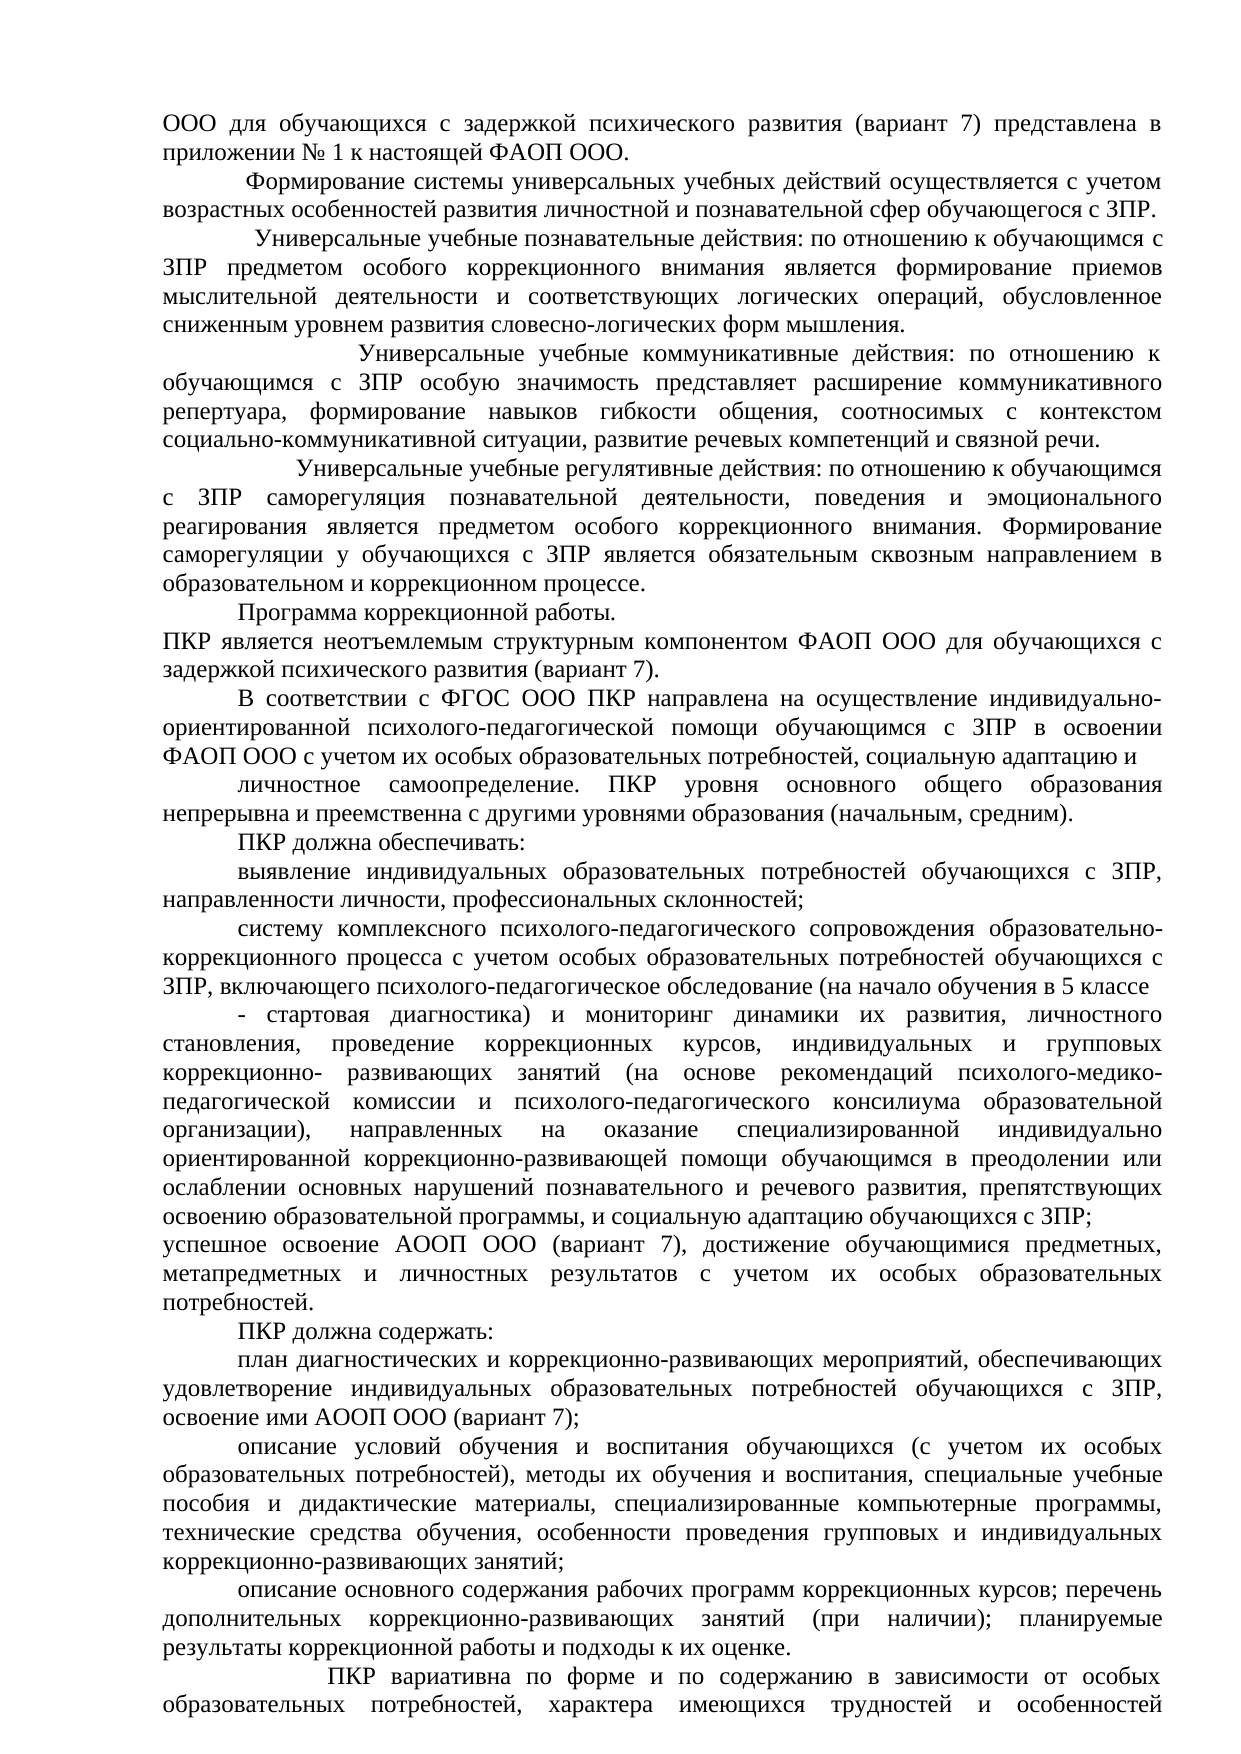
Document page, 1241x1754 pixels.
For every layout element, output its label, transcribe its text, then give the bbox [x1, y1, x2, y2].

text Универсальные учебные коммуникативные действия: по отношению к обучающимся с ЗПР особую значимость представляет расширение коммуникативного репертуара, формирование навыков гибкости общения, соотносимых с контекстом социально-коммуникативной ситуации, развитие речевых компетенций и связной речи. [162, 338, 1163, 453]
text - стартовая диагностика) и мониторинг динамики их развития, личностного становления, проведение коррекционных курсов, индивидуальных и групповых коррекционно- развивающих занятий (на основе рекомендаций психолого-медико-педагогической комиссии и психолого-педагогического консилиума образовательной организации), направленных на оказание специализированной индивидуально ориентированной коррекционно-развивающей помощи обучающимся в преодолении или ослаблении основных нарушений познавательного и речевого развития, препятствующих освоению образовательной программы, и социальную адаптацию обучающихся с ЗПР; [162, 999, 1163, 1229]
text описание основного содержания рабочих программ коррекционных курсов; перечень дополнительных коррекционно-развивающих занятий (при наличии); планируемые результаты коррекционной работы и подходы к их оценке. [162, 1574, 1163, 1661]
text успешное освоение АООП ООО (вариант 7), достижение обучающимися предметных, метапредметных и личностных результатов с учетом их особых образовательных потребностей. [162, 1229, 1163, 1316]
text Универсальные учебные регулятивные действия: по отношению к обучающимся с ЗПР саморегуляция познавательной деятельности, поведения и эмоционального реагирования является предметом особого коррекционного внимания. Формирование саморегуляции у обучающихся с ЗПР является обязательным сквозным направлением в образовательном и коррекционном процессе. [162, 453, 1163, 597]
text систему комплексного психолого-педагогического сопровождения образовательно- коррекционного процесса с учетом особых образовательных потребностей обучающихся с ЗПР, включающего психолого-педагогическое обследование (на начало обучения в 5 классе [162, 913, 1163, 999]
text Универсальные учебные познавательные действия: по отношению к обучающимся с ЗПР предметом особого коррекционного внимания является формирование приемов мыслительной деятельности и соответствующих логических операций, обусловленное сниженным уровнем развития словесно-логических форм мышления. [162, 223, 1163, 338]
list ПКР должна обеспечивать: [237, 827, 1163, 856]
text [162, 1661, 1163, 1718]
list Программа коррекционной работы. [237, 597, 1163, 626]
text описание условий обучения и воспитания обучающихся (с учетом их особых образовательных потребностей), методы их обучения и воспитания, специальные учебные пособия и дидактические материалы, специализированные компьютерные программы, технические средства обучения, особенности проведения групповых и индивидуальных коррекционно-развивающих занятий; [162, 1431, 1163, 1574]
text личностное самоопределение. ПКР уровня основного общего образования непрерывна и преемственна с другими уровнями образования (начальным, средним). [162, 769, 1163, 827]
text план диагностических и коррекционно-развивающих мероприятий, обеспечивающих удовлетворение индивидуальных образовательных потребностей обучающихся с ЗПР, освоение ими АООП ООО (вариант 7); [162, 1344, 1163, 1431]
text Формирование системы универсальных учебных действий осуществляется с учетом возрастных особенностей развития личностной и познавательной сфер обучающегося с ЗПР. [162, 166, 1163, 223]
text выявление индивидуальных образовательных потребностей обучающихся с ЗПР, направленности личности, профессиональных склонностей; [162, 856, 1163, 913]
list ПКР должна содержать: [237, 1316, 1163, 1344]
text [162, 108, 1163, 166]
text В соответствии с ФГОС ООО ПКР направлена на осуществление индивидуально- ориентированной психолого-педагогической помощи обучающимся с ЗПР в освоении ФАОП ООО с учетом их особых образовательных потребностей, социальную адаптацию и [162, 683, 1163, 769]
text ПКР является неотъемлемым структурным компонентом ФАОП ООО для обучающихся с задержкой психического развития (вариант 7). [162, 626, 1163, 683]
